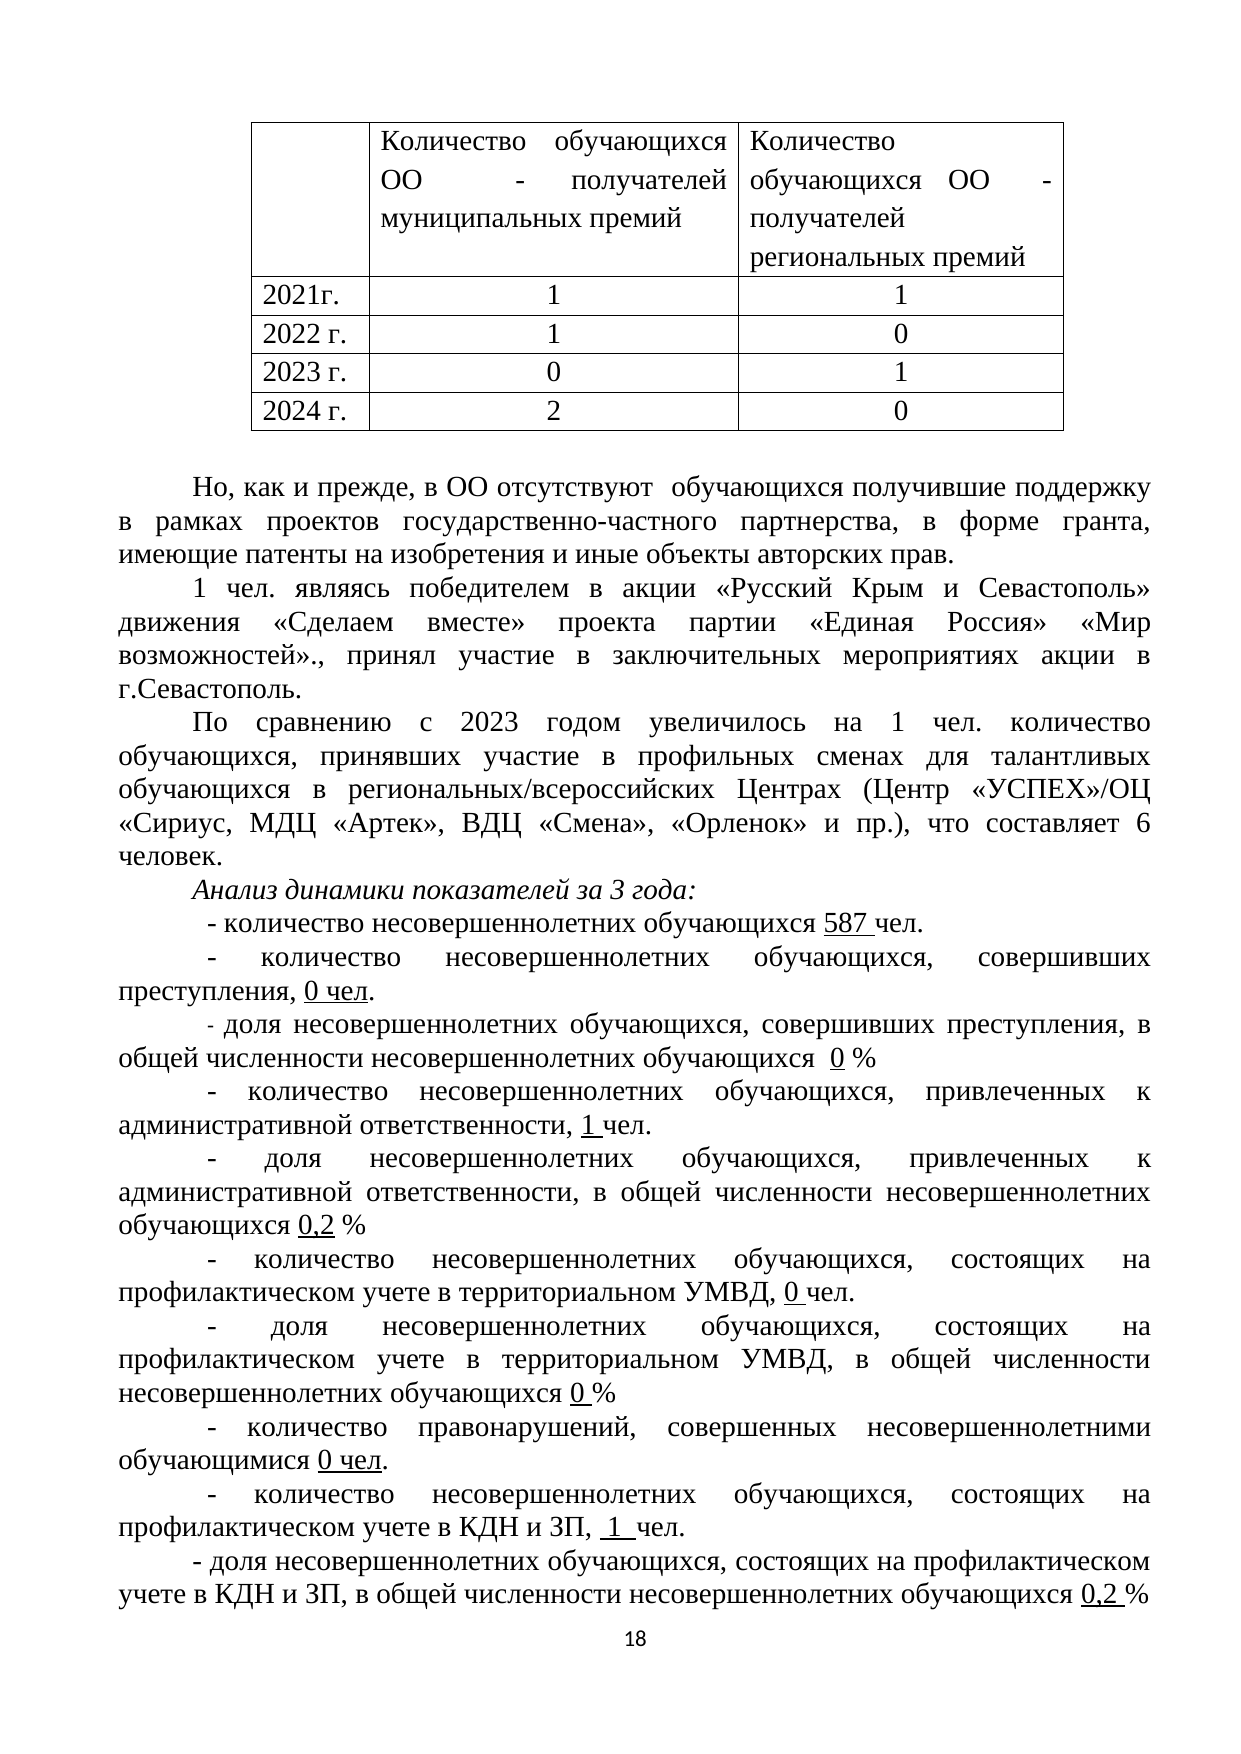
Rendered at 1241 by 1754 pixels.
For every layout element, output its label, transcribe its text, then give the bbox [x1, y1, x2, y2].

text - количество несовершеннолетних обучающихся, состоящих на профилактическом учете в КДН и ЗП, 1 чел. [118, 1476, 1152, 1543]
table_cell 2022 г. [252, 316, 369, 353]
table_cell 1 [739, 354, 1063, 392]
table_cell 0 [739, 393, 1063, 430]
text - количество правонарушений, совершенных несовершеннолетними обучающимися 0 чел. [118, 1409, 1152, 1476]
text - доля несовершеннолетних обучающихся, совершивших преступления, в общей численности несовершеннолетних обучающихся 0 % [118, 1006, 1152, 1073]
table_cell 0 [739, 316, 1063, 353]
text - количество несовершеннолетних обучающихся, привлеченных к административной ответственности, 1 чел. [118, 1073, 1152, 1140]
text 1 чел. являясь победителем в акции «Русский Крым и Севастополь» движения «Сделаем вместе» проекта партии «Единая Россия» «Мир возможностей»., принял участие в заключительных мероприятиях акции в г.Севастополь. [118, 570, 1152, 704]
text - количество несовершеннолетних обучающихся 587 чел. [118, 906, 1152, 939]
table_cell 0 [370, 354, 738, 392]
text Но, как и прежде, в ОО отсутствуют обучающихся получившие поддержку в рамках проектов государственно-частного партнерства, в форме гранта, имеющие патенты на изобретения и иные объекты авторских прав. [118, 469, 1152, 570]
text - количество несовершеннолетних обучающихся, совершивших преступления, 0 чел. [118, 939, 1152, 1006]
table_header Количество обучающихся ОО - получателей региональных премий [739, 123, 1063, 276]
table_header Количество обучающихся ОО - получателей муниципальных премий [370, 123, 738, 276]
text По сравнению с 2023 годом увеличилось на 1 чел. количество обучающихся, принявших участие в профильных сменах для талантливых обучающихся в региональных/всероссийских Центрах (Центр «УСПЕХ»/ОЦ «Сириус, МДЦ «Артек», ВДЦ «Смена», «Орленок» и пр.), что составляет 6 человек. [118, 704, 1152, 872]
table_cell 1 [370, 316, 738, 353]
table_cell 2021г. [252, 277, 369, 315]
text - доля несовершеннолетних обучающихся, состоящих на профилактическом учете в территориальном УМВД, в общей численности несовершеннолетних обучающихся 0 % [118, 1308, 1152, 1409]
text Анализ динамики показателей за 3 года: [118, 872, 1152, 906]
text - количество несовершеннолетних обучающихся, состоящих на профилактическом учете в территориальном УМВД, 0 чел. [118, 1241, 1152, 1308]
text - доля несовершеннолетних обучающихся, состоящих на профилактическом учете в КДН и ЗП, в общей численности несовершеннолетних обучающихся 0,2 % [118, 1543, 1152, 1610]
table_cell 1 [739, 277, 1063, 315]
table_cell 2023 г. [252, 354, 369, 392]
table_header [252, 123, 369, 276]
text - доля несовершеннолетних обучающихся, привлеченных к административной ответственности, в общей численности несовершеннолетних обучающихся 0,2 % [118, 1140, 1152, 1241]
table_cell 2024 г. [252, 393, 369, 430]
table_cell 1 [370, 277, 738, 315]
table_cell 2 [370, 393, 738, 430]
